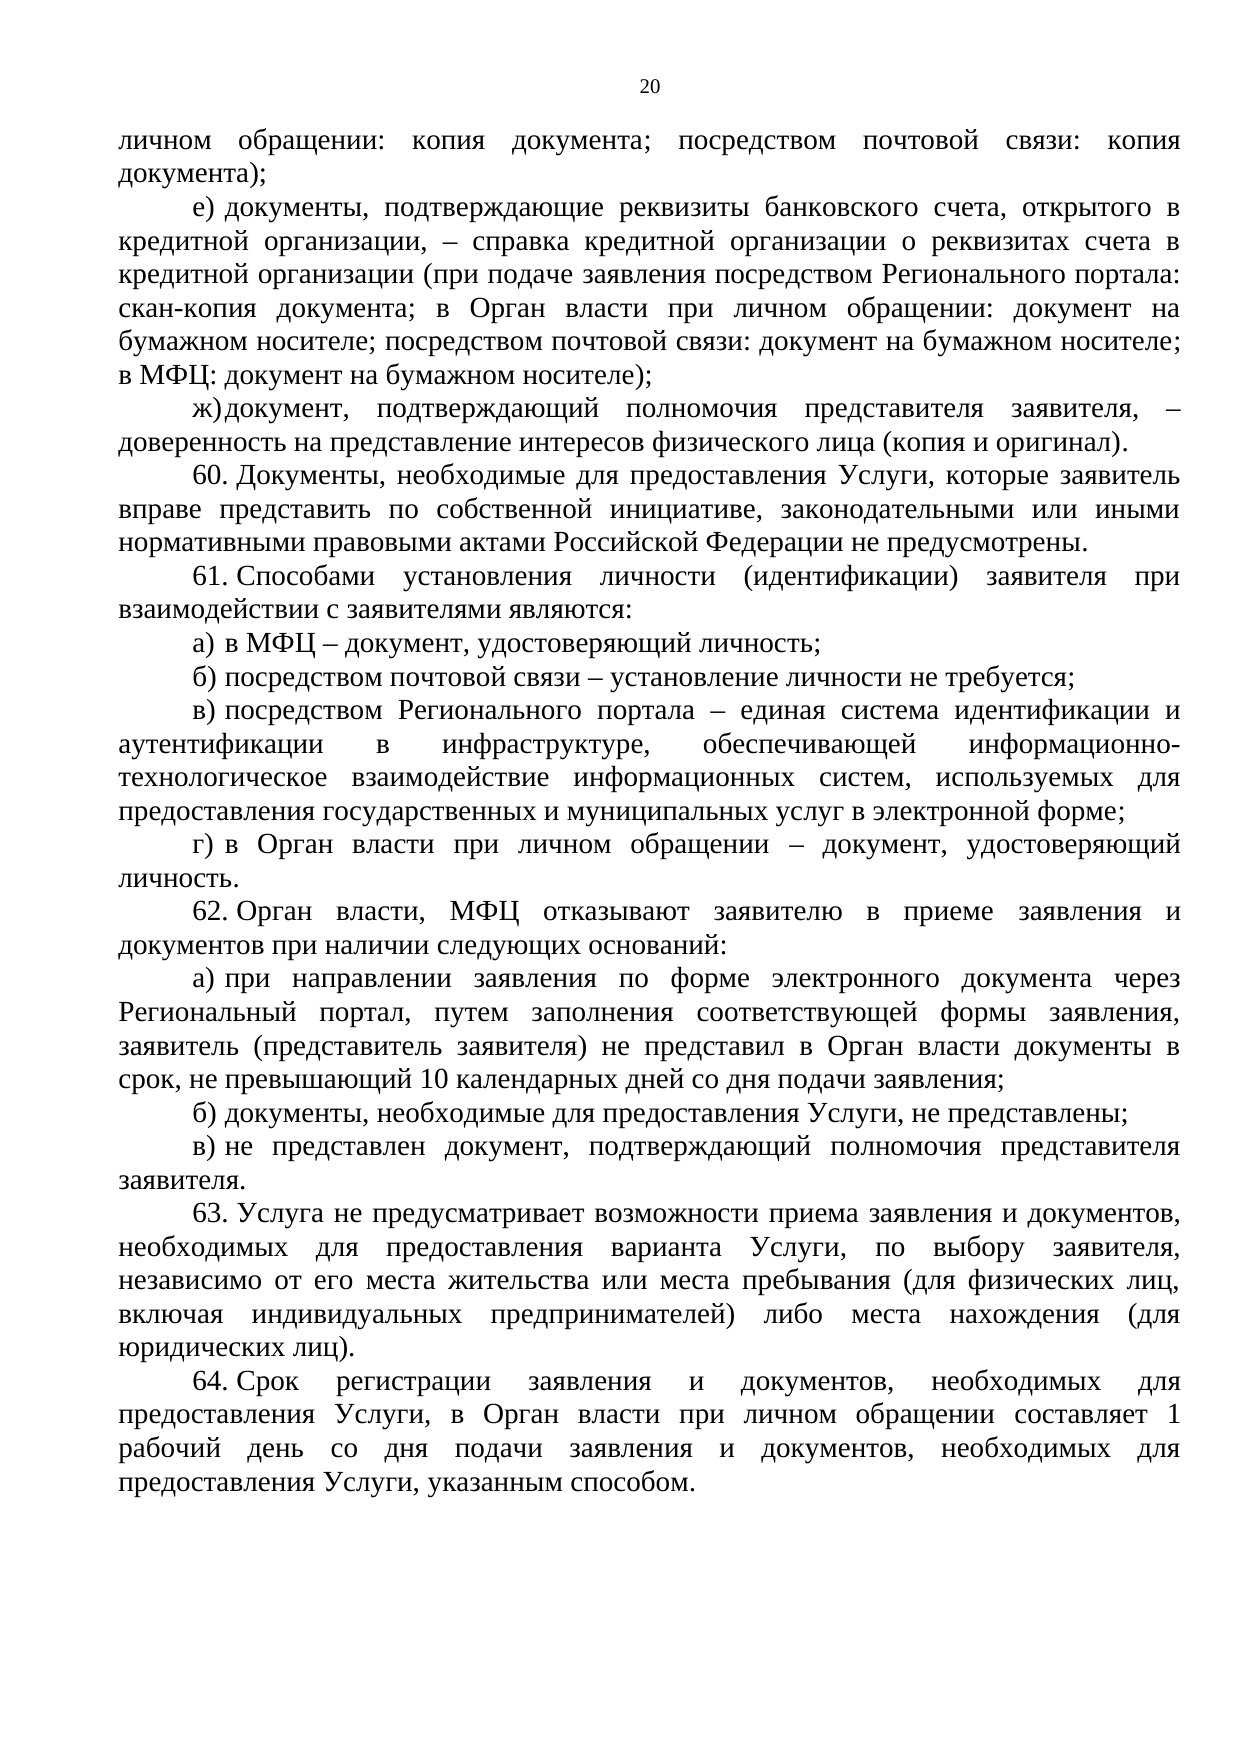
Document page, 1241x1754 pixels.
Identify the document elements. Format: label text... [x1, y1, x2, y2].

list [118, 122, 1181, 189]
list посредством почтовой связи – установление личности не требуется; [118, 659, 1181, 692]
list Документы, необходимые для предоставления Услуги, которые заявитель вправе представить по собственной инициативе, законодательными или иными нормативными правовыми актами Российской Федерации не предусмотрены. [118, 457, 1181, 558]
list посредством Регионального портала – единая система идентификации и аутентификации в инфраструктуре, обеспечивающей информационно-технологическое взаимодействие информационных систем, используемых для предоставления государственных и муниципальных услуг в электронной форме; [118, 692, 1181, 826]
list документ, подтверждающий полномочия представителя заявителя, – доверенность на представление интересов физического лица (копия и оригинал). [118, 390, 1181, 457]
list в МФЦ – документ, удостоверяющий личность; [118, 625, 1181, 659]
list при направлении заявления по форме электронного документа через Региональный портал, путем заполнения соответствующей формы заявления, заявитель (представитель заявителя) не представил в Орган власти документы в срок, не превышающий 10 календарных дней со дня подачи заявления; [118, 961, 1181, 1095]
list Орган власти, МФЦ отказывают заявителю в приеме заявления и документов при наличии следующих оснований: [118, 893, 1181, 961]
list в Орган власти при личном обращении – документ, удостоверяющий личность. [118, 826, 1181, 893]
list не представлен документ, подтверждающий полномочия представителя заявителя. [118, 1128, 1181, 1195]
list Способами установления личности (идентификации) заявителя при взаимодействии с заявителями являются: [118, 558, 1181, 625]
list документы, подтверждающие реквизиты банковского счета, открытого в кредитной организации, – справка кредитной организации о реквизитах счета в кредитной организации (при подаче заявления посредством Регионального портала: скан-копия документа; в Орган власти при личном обращении: документ на бумажном носителе; посредством почтовой связи: документ на бумажном носителе; в МФЦ: документ на бумажном носителе); [118, 189, 1181, 390]
list Срок регистрации заявления и документов, необходимых для предоставления Услуги, в Орган власти при личном обращении составляет 1 рабочий день со дня подачи заявления и документов, необходимых для предоставления Услуги, указанным способом. [118, 1363, 1181, 1497]
list Услуга не предусматривает возможности приема заявления и документов, необходимых для предоставления варианта Услуги, по выбору заявителя, независимо от его места жительства или места пребывания (для физических лиц, включая индивидуальных предпринимателей) либо места нахождения (для юридических лиц). [118, 1195, 1181, 1363]
list документы, необходимые для предоставления Услуги, не представлены; [118, 1095, 1181, 1128]
